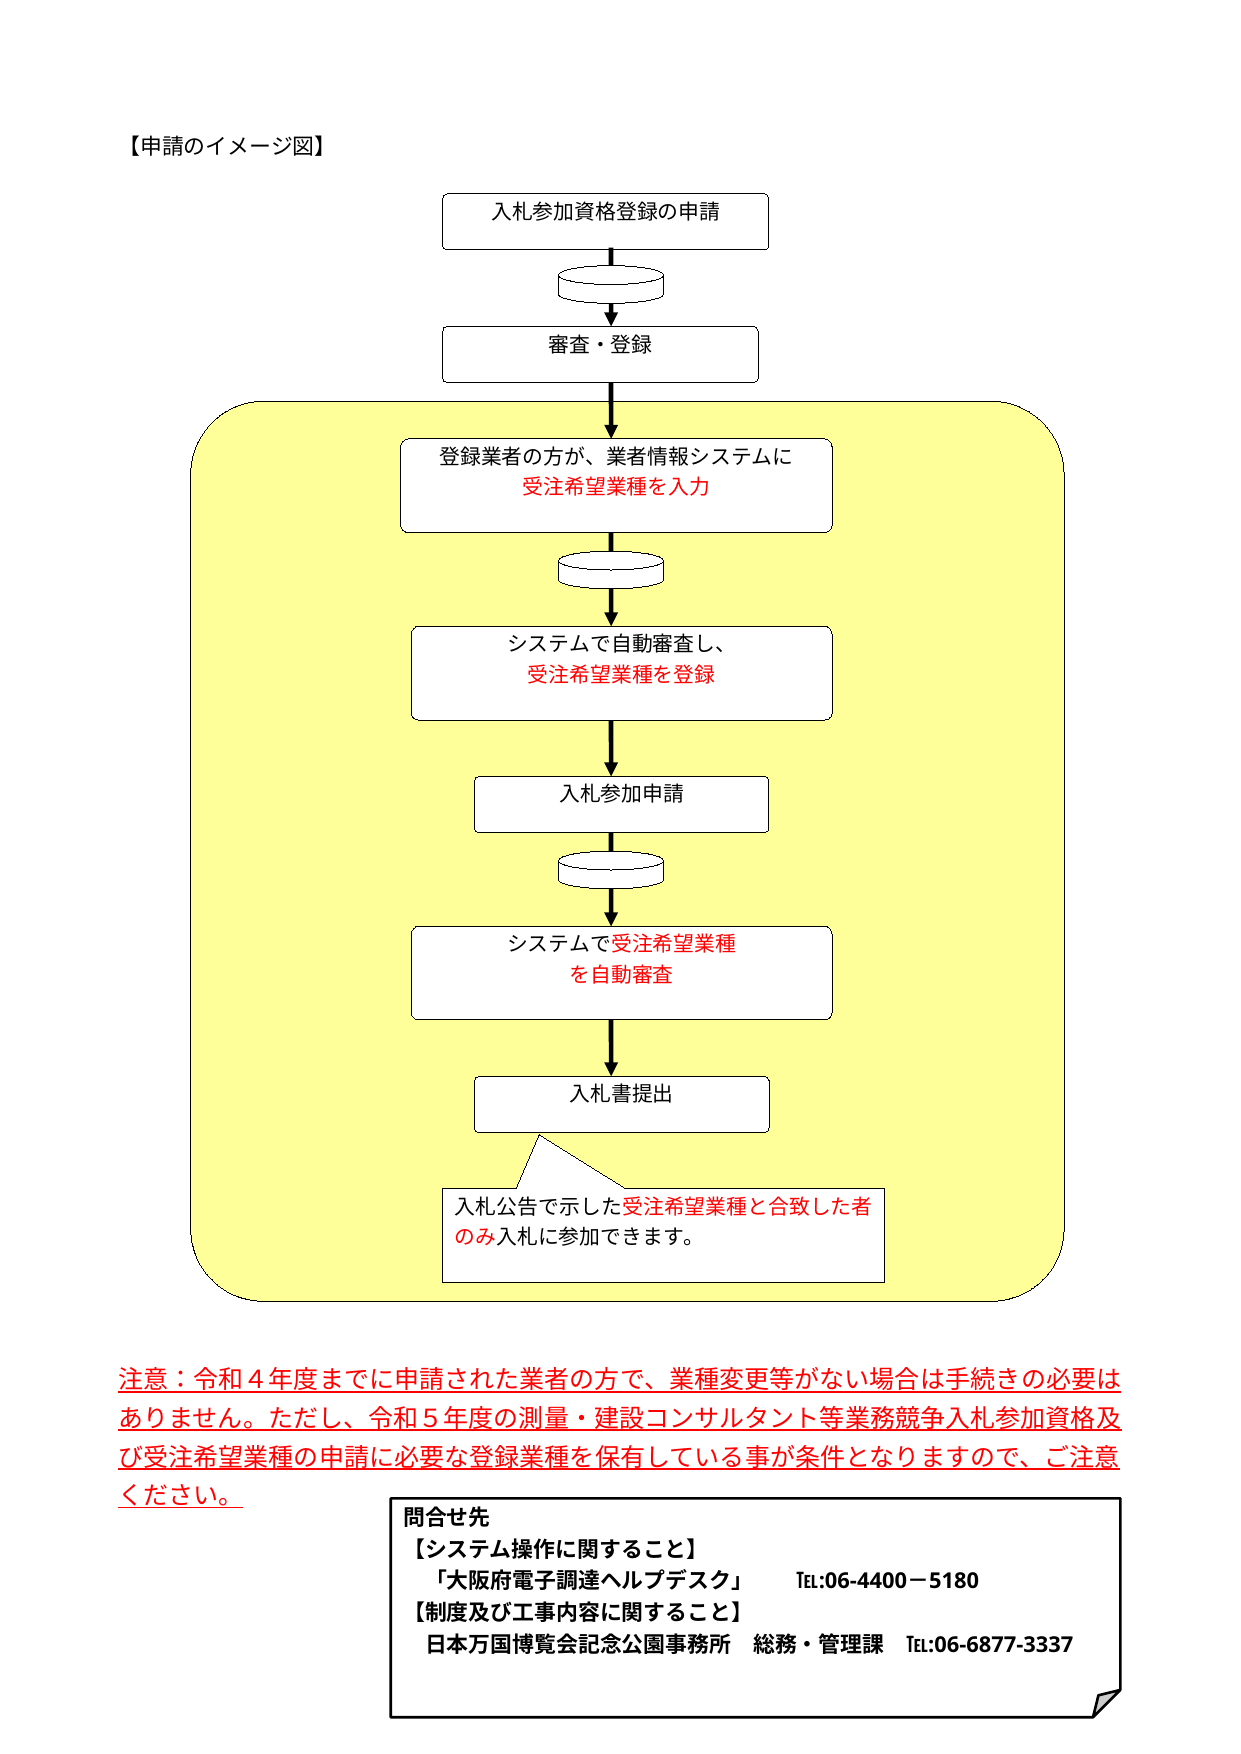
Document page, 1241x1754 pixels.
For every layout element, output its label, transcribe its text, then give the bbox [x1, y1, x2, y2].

text 【申請のイメージ図】 [118, 125, 1122, 164]
text 注意：令和４年度までに申請された業者の方で、業種変更等がない場合は手続きの必要はありません。ただし、令和５年度の測量・建設コンサルタント等業務競争入札参加資格及び受注希望業種の申請に必要な登録業種を保有している事が条件となりますので、ご注意ください。 [118, 1359, 1122, 1429]
text 注意：令和４年度までに申請された業者の方で、業種変更等がない場合は手続きの必要はありません。ただし、令和５年度の測量・建設コンサルタント等業務競争入札参加資格及び受注希望業種の申請に必要な登録業種を保有している事が条件となりますので、ご注意ください。 [118, 1431, 1122, 1513]
